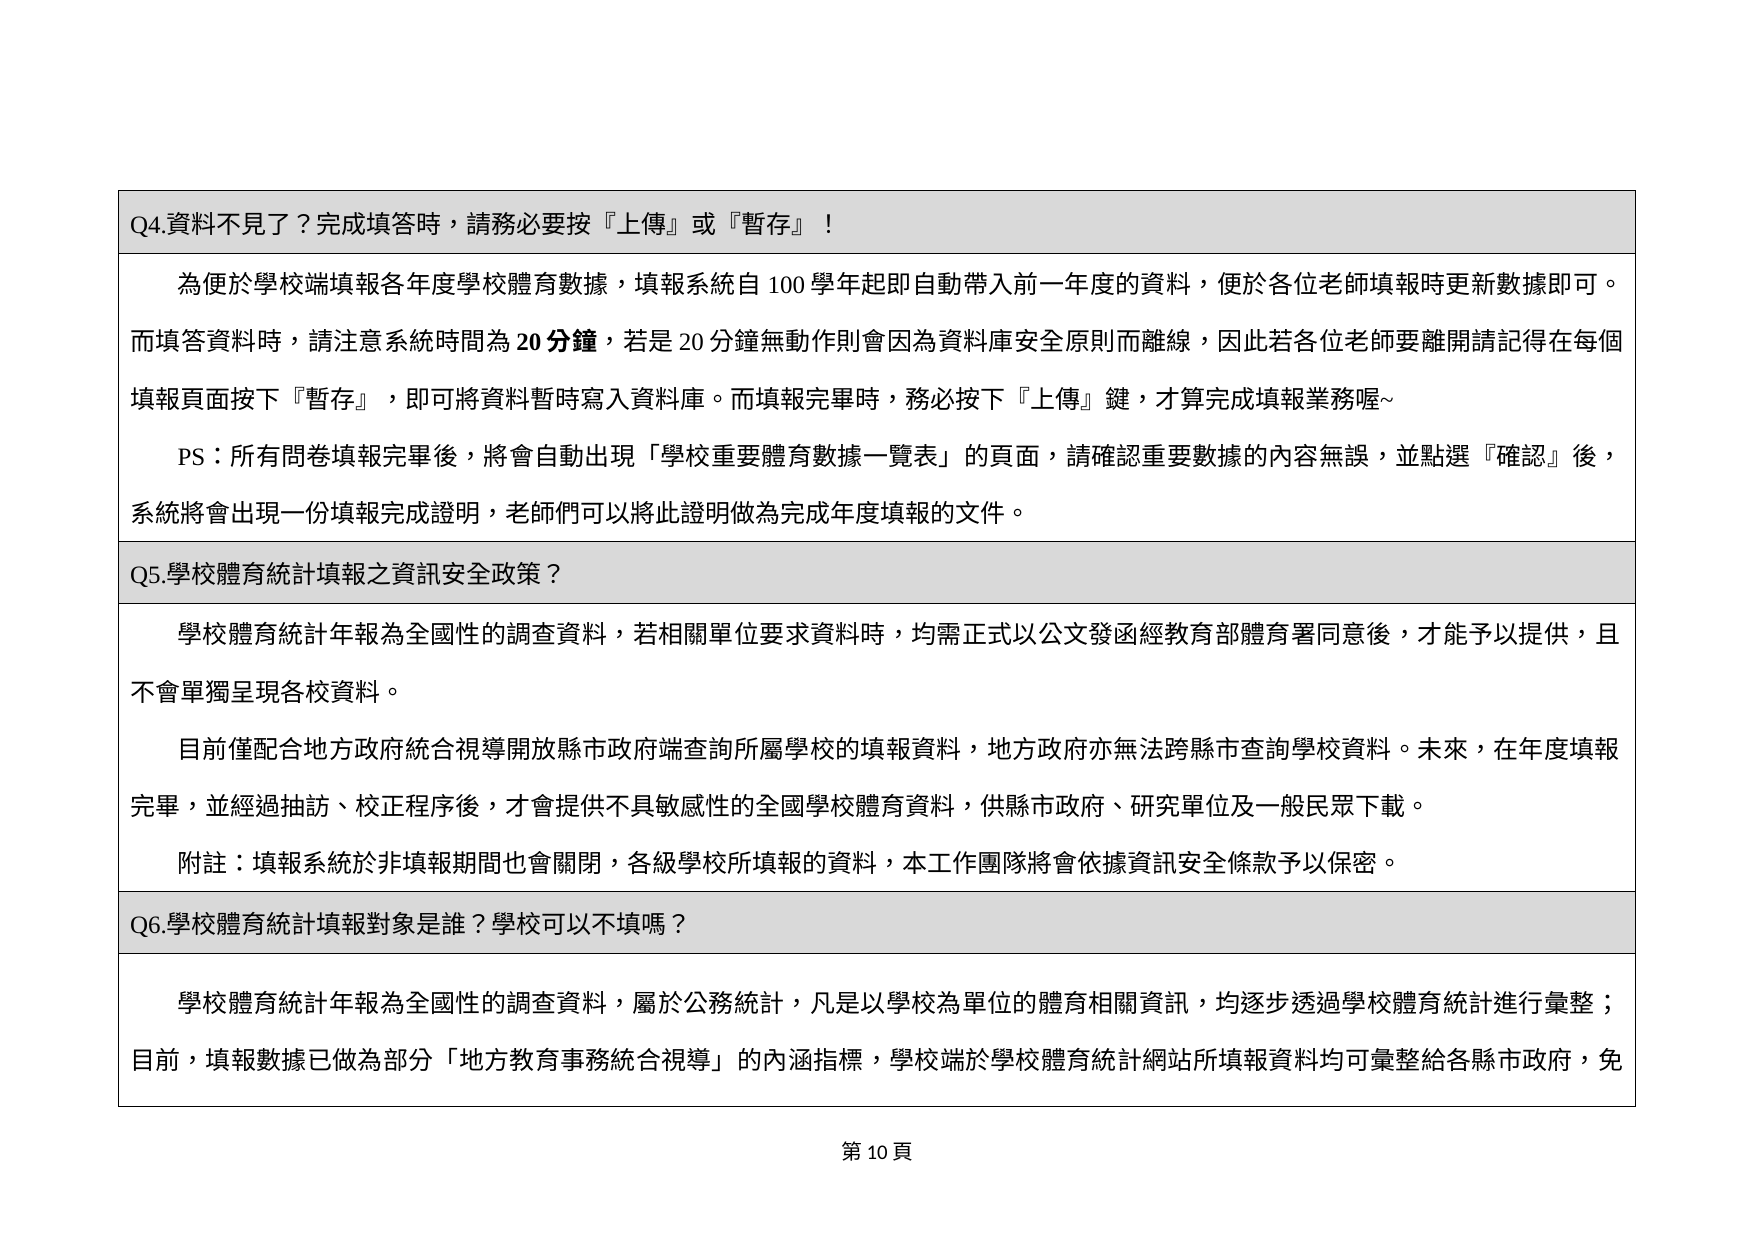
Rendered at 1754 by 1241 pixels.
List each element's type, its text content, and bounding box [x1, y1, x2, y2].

table_header Q4.資料不見了？完成填答時，請務必要按『上傳』或『暫存』！ [119, 191, 1635, 253]
table_cell Q6.學校體育統計填報對象是誰？學校可以不填嗎？ [119, 892, 1635, 953]
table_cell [119, 954, 1635, 1106]
table_cell 學校體育統計年報為全國性的調查資料，若相關單位要求資料時，均需正式以公文發函經教育部體育署同意後，才能予以提供，且不會單獨呈現各校資料。 目前僅配合地方政府統合視導開放縣市政府端查詢所屬學校的填報資料，地方政府亦無法跨縣市查詢學校資料。未來，在年度填報完畢，並經過抽訪、校正程序後，才會提供不具敏感性的全國學校體育資料，供縣市政府、研究單位及一般民眾下載。 附註：填報系統於非填報期間也會關閉，各級學校所填報的資料，本工作團隊將會依據資訊安全條款予以保密。 [119, 604, 1635, 891]
table_cell 為便於學校端填報各年度學校體育數據，填報系統自100學年起即自動帶入前一年度的資料，便於各位老師填報時更新數據即可。而填答資料時，請注意系統時間為20分鐘，若是20分鐘無動作則會因為資料庫安全原則而離線，因此若各位老師要離開請記得在每個填報頁面按下『暫存』，即可將資料暫時寫入資料庫。而填報完畢時，務必按下『上傳』鍵，才算完成填報業務喔~ PS：所有問卷填報完畢後，將會自動出現「學校重要體育數據一覽表」的頁面，請確認重要數據的內容無誤，並點選『確認』後，系統將會出現一份填報完成證明，老師們可以將此證明做為完成年度填報的文件。 [119, 254, 1635, 541]
table_cell Q5.學校體育統計填報之資訊安全政策？ [119, 542, 1635, 603]
